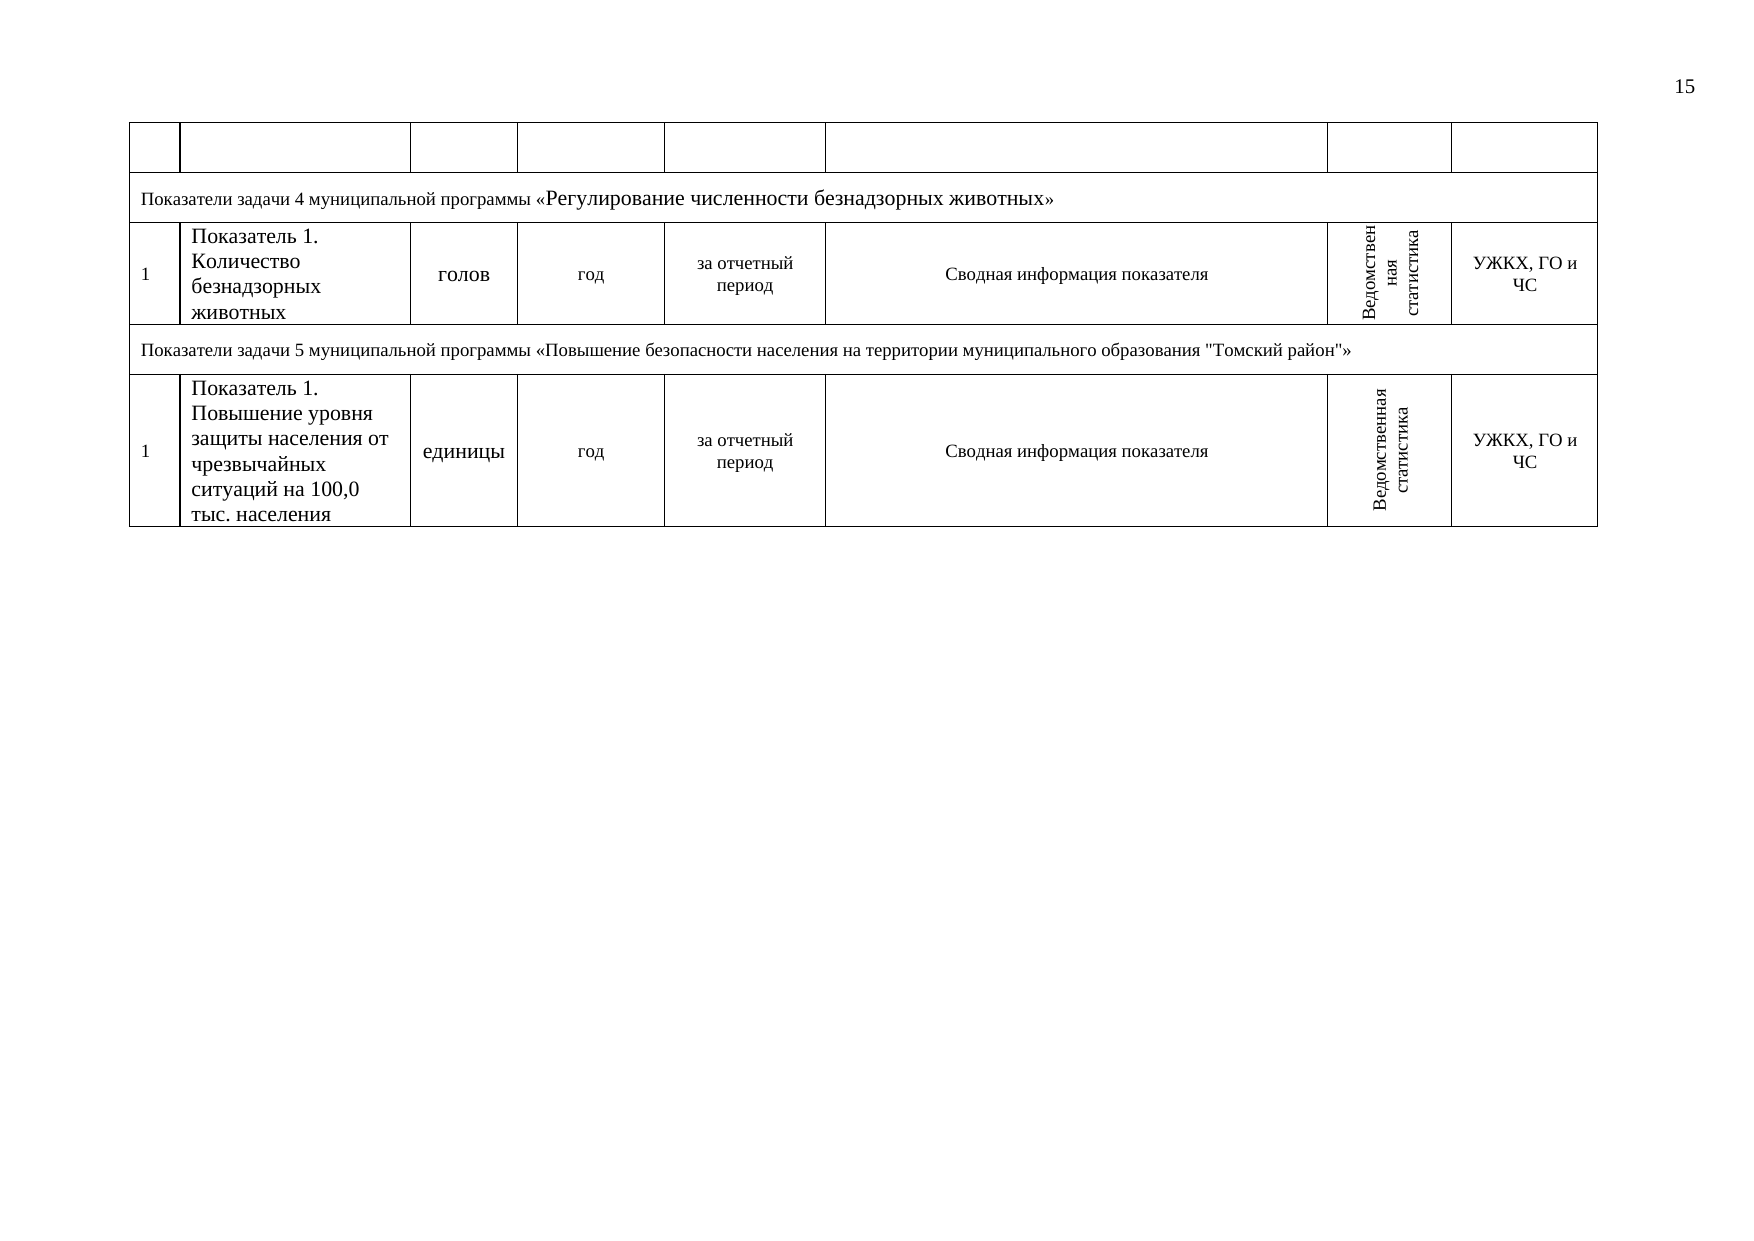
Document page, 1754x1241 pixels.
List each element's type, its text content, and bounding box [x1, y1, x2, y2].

table_cell за отчетный период [665, 223, 825, 324]
table_cell Показатель 1. Повышение уровня защиты населения от чрезвычайных ситуаций на 100,0 тыс. населения [181, 375, 410, 526]
table_cell Ведомственная статистика [1328, 375, 1451, 526]
table_cell 1 [130, 223, 179, 324]
table_cell Показатель 1. Количество безнадзорных животных [181, 223, 410, 324]
table_cell год [518, 375, 664, 526]
table_cell за отчетный период [665, 375, 825, 526]
table_cell Сводная информация показателя [826, 375, 1327, 526]
table_cell Ведомственная статистика [1328, 223, 1451, 324]
table_cell год [518, 223, 664, 324]
table_cell 1 [130, 375, 179, 526]
table_cell Показатели задачи 5 муниципальной программы «Повышение безопасности населения на территории муниципального образования "Томский район"» [130, 325, 1597, 374]
table_cell Показатели задачи 4 муниципальной программы «Регулирование численности безнадзорных животных» [130, 173, 1597, 222]
table_cell единицы [411, 375, 517, 526]
table_cell Сводная информация показателя [826, 223, 1327, 324]
table_cell УЖКХ, ГО и ЧС [1452, 223, 1597, 324]
table_cell УЖКХ, ГО и ЧС [1452, 375, 1597, 526]
table_cell голов [411, 223, 517, 324]
